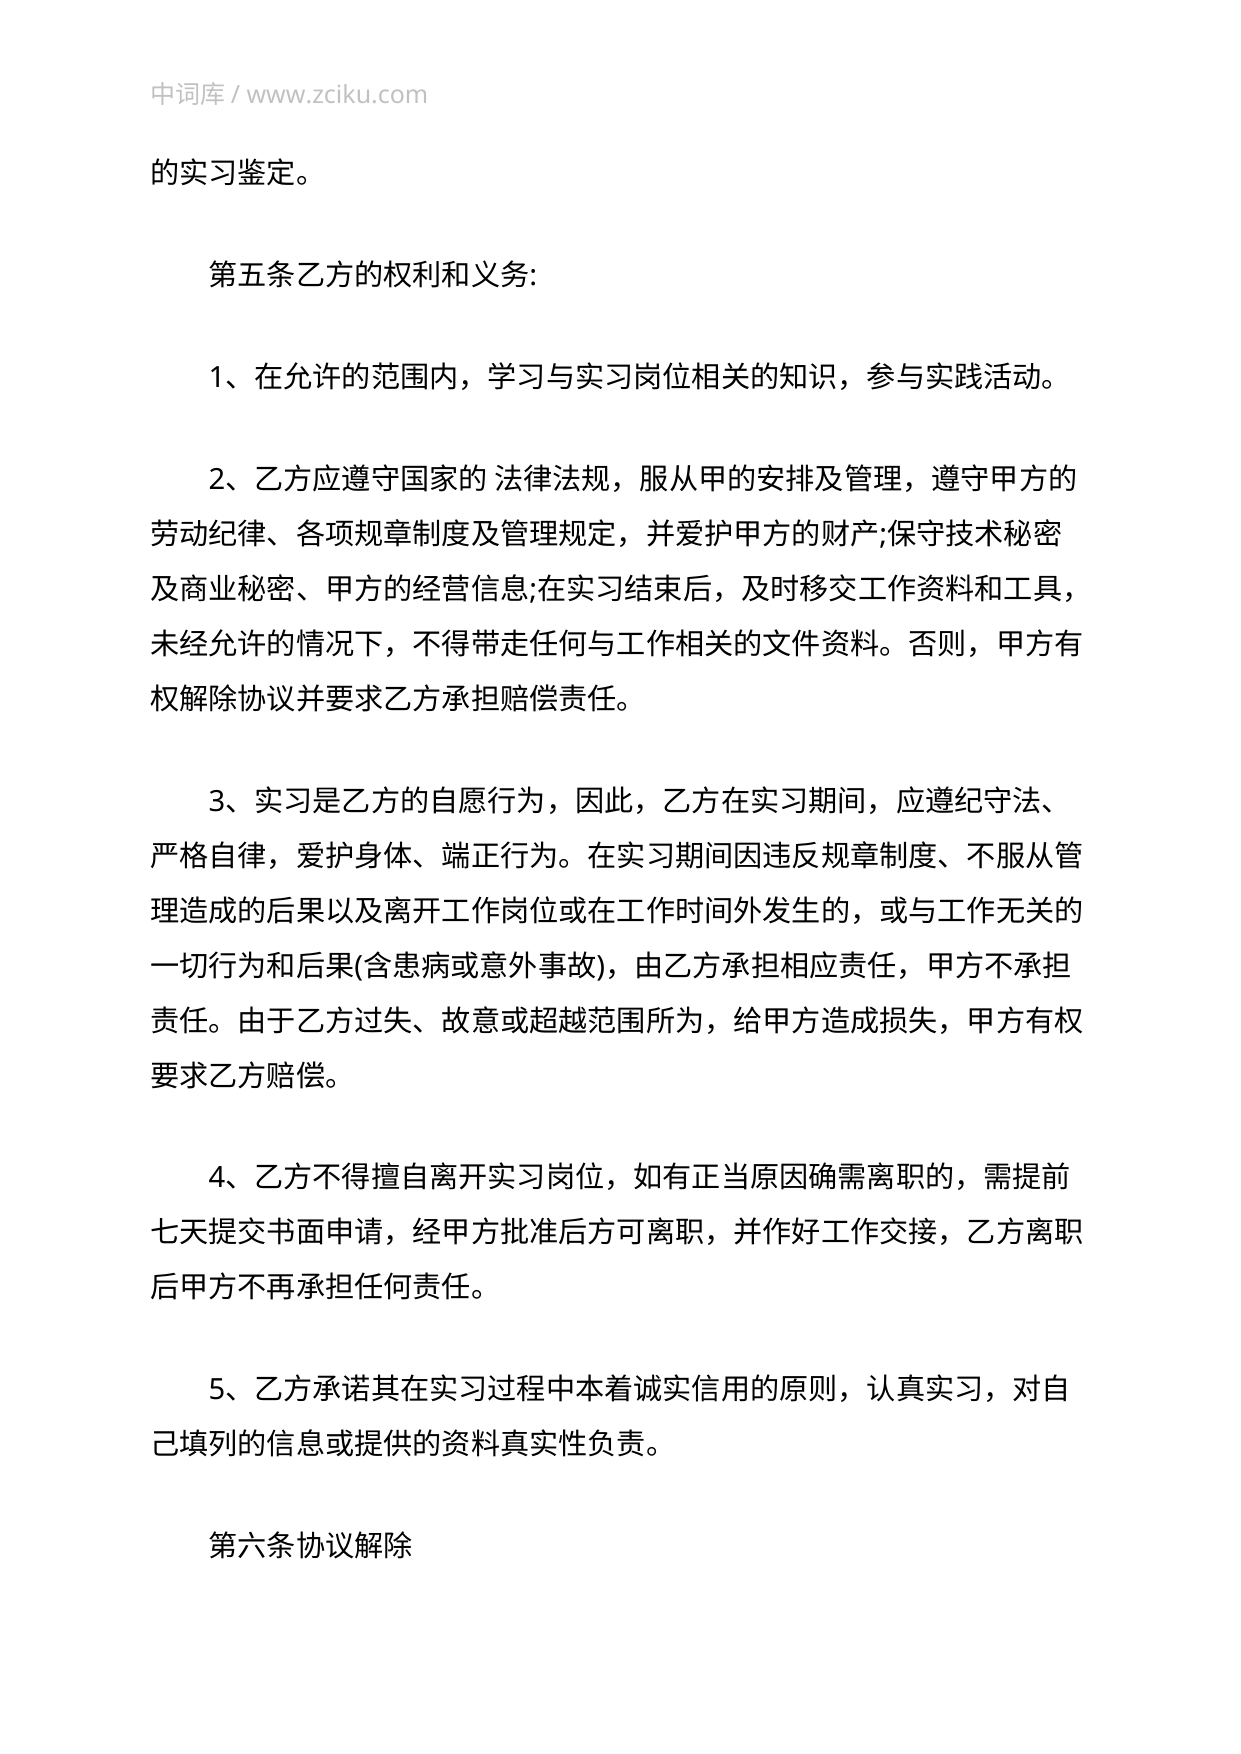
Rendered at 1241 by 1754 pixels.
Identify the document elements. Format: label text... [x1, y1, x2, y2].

text 3、实习是乙方的自愿行为，因此，乙方在实习期间，应遵纪守法、严格自律，爱护身体、端正行为。在实习期间因违反规章制度、不服从管理造成的后果以及离开工作岗位或在工作时间外发生的，或与工作无关的一切行为和后果(含患病或意外事故)，由乙方承担相应责任，甲方不承担责任。由于乙方过失、故意或超越范围所为，给甲方造成损失，甲方有权要求乙方赔偿。 [150, 777, 1090, 1094]
text 第五条乙方的权利和义务: [150, 252, 1090, 294]
text 5、乙方承诺其在实习过程中本着诚实信用的原则，认真实习，对自己填列的信息或提供的资料真实性负责。 [150, 1366, 1090, 1463]
text 4、乙方不得擅自离开实习岗位，如有正当原因确需离职的，需提前七天提交书面申请，经甲方批准后方可离职，并作好工作交接，乙方离职后甲方不再承担任何责任。 [150, 1154, 1090, 1306]
text 1、在允许的范围内，学习与实习岗位相关的知识，参与实践活动。 [150, 354, 1090, 396]
text 2、乙方应遵守国家的 法律法规，服从甲的安排及管理，遵守甲方的劳动纪律、各项规章制度及管理规定，并爱护甲方的财产;保守技术秘密及商业秘密、甲方的经营信息;在实习结束后，及时移交工作资料和工具，未经允许的情况下，不得带走任何与工作相关的文件资料。否则，甲方有权解除协议并要求乙方承担赔偿责任。 [150, 456, 1090, 718]
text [150, 150, 1090, 192]
text 第六条协议解除 [150, 1522, 1090, 1564]
